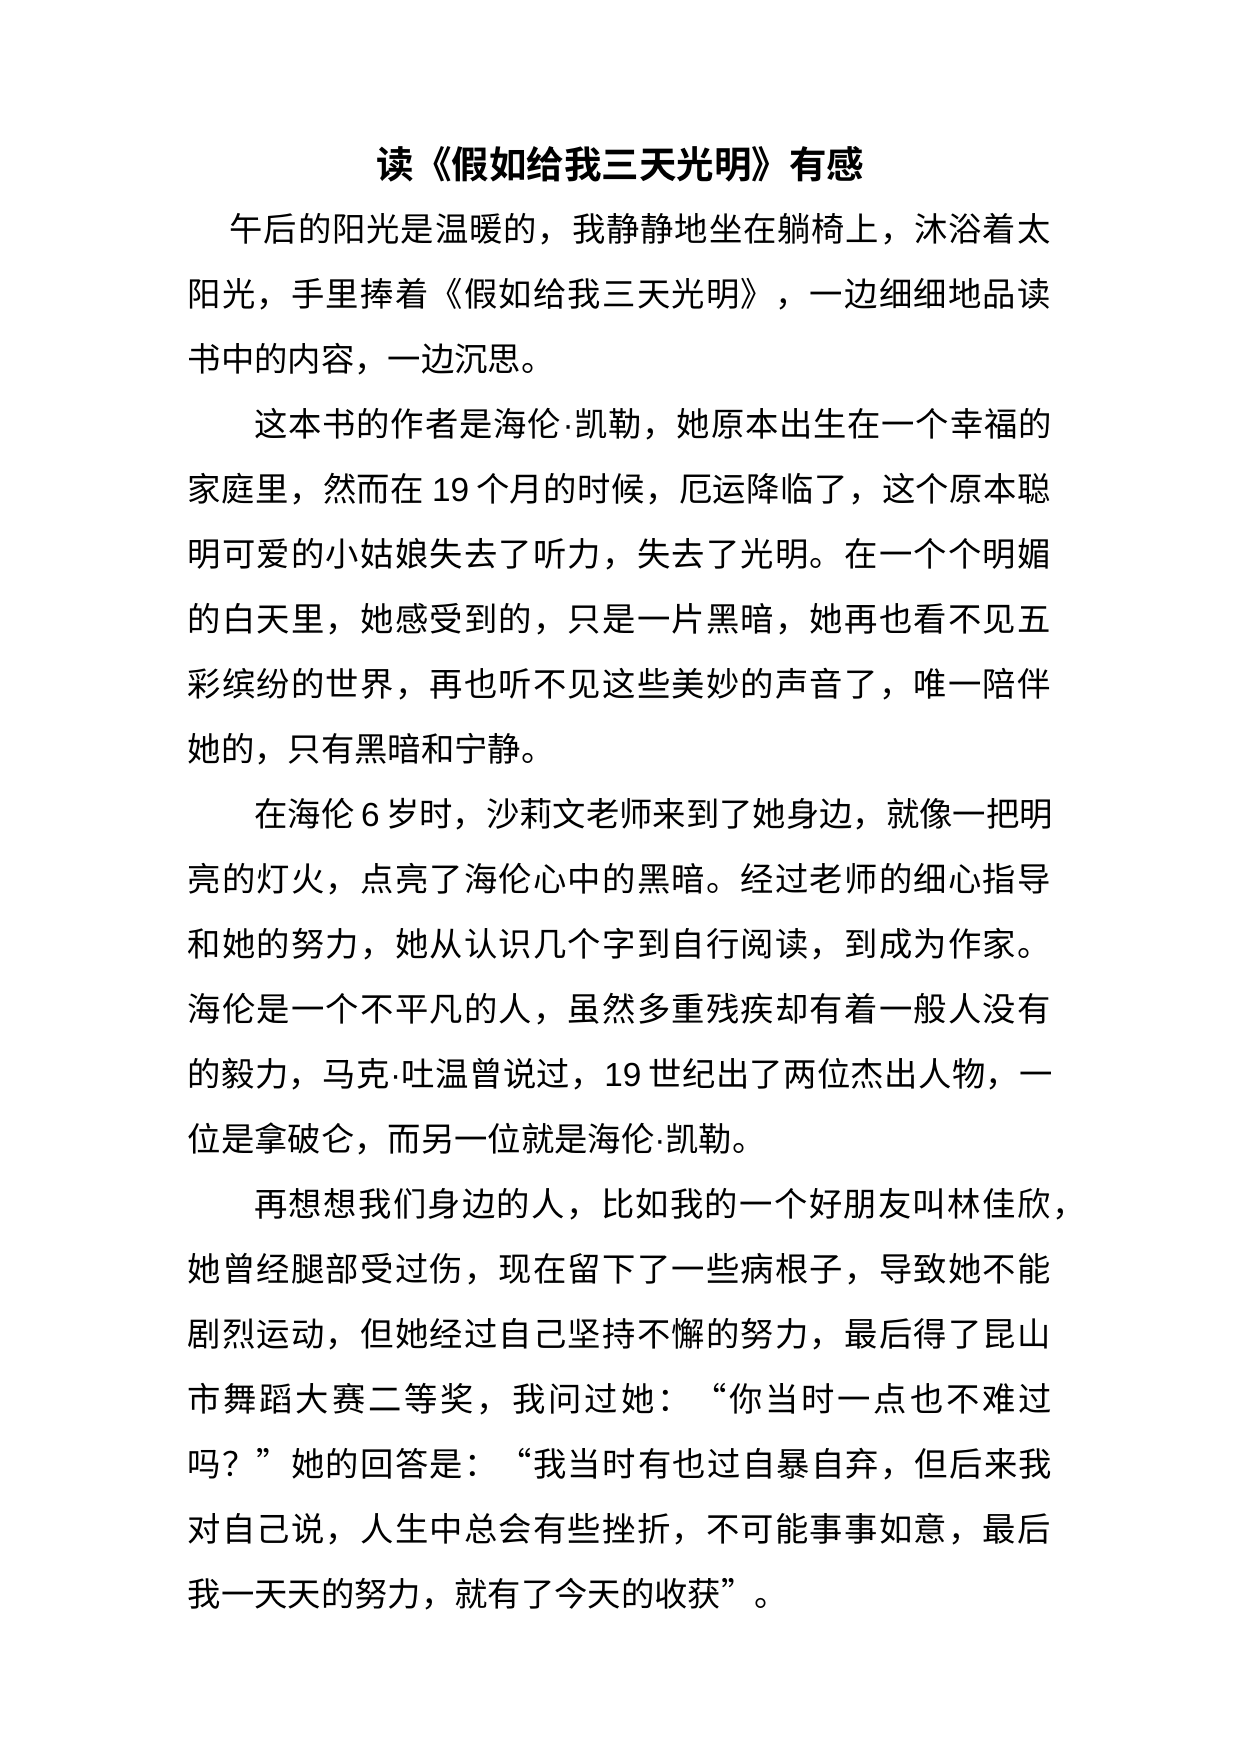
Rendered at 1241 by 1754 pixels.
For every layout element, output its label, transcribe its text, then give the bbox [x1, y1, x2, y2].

text 读《假如给我三天光明》有感 [187, 129, 1053, 194]
text 再想想我们身边的人，比如我的一个好朋友叫林佳欣，她曾经腿部受过伤，现在留下了一些病根子，导致她不能剧烈运动，但她经过自己坚持不懈的努力，最后得了昆山市舞蹈大赛二等奖，我问过她：“你当时一点也不难过吗？”她的回答是：“我当时有也过自暴自弃，但后来我对自己说，人生中总会有些挫折，不可能事事如意，最后我一天天的努力，就有了今天的收获”。 [187, 1169, 1053, 1624]
text 这本书的作者是海伦·凯勒，她原本出生在一个幸福的家庭里，然而在19个月的时候，厄运降临了，这个原本聪明可爱的小姑娘失去了听力，失去了光明。在一个个明媚的白天里，她感受到的，只是一片黑暗，她再也看不见五彩缤纷的世界，再也听不见这些美妙的声音了，唯一陪伴她的，只有黑暗和宁静。 [187, 389, 1053, 779]
text 午后的阳光是温暖的，我静静地坐在躺椅上，沐浴着太阳光，手里捧着《假如给我三天光明》，一边细细地品读书中的内容，一边沉思。 [187, 194, 1053, 389]
text 在海伦6岁时，沙莉文老师来到了她身边，就像一把明亮的灯火，点亮了海伦心中的黑暗。经过老师的细心指导和她的努力，她从认识几个字到自行阅读，到成为作家。海伦是一个不平凡的人，虽然多重残疾却有着一般人没有的毅力，马克·吐温曾说过，19世纪出了两位杰出人物，一位是拿破仑，而另一位就是海伦·凯勒。 [187, 779, 1053, 1169]
